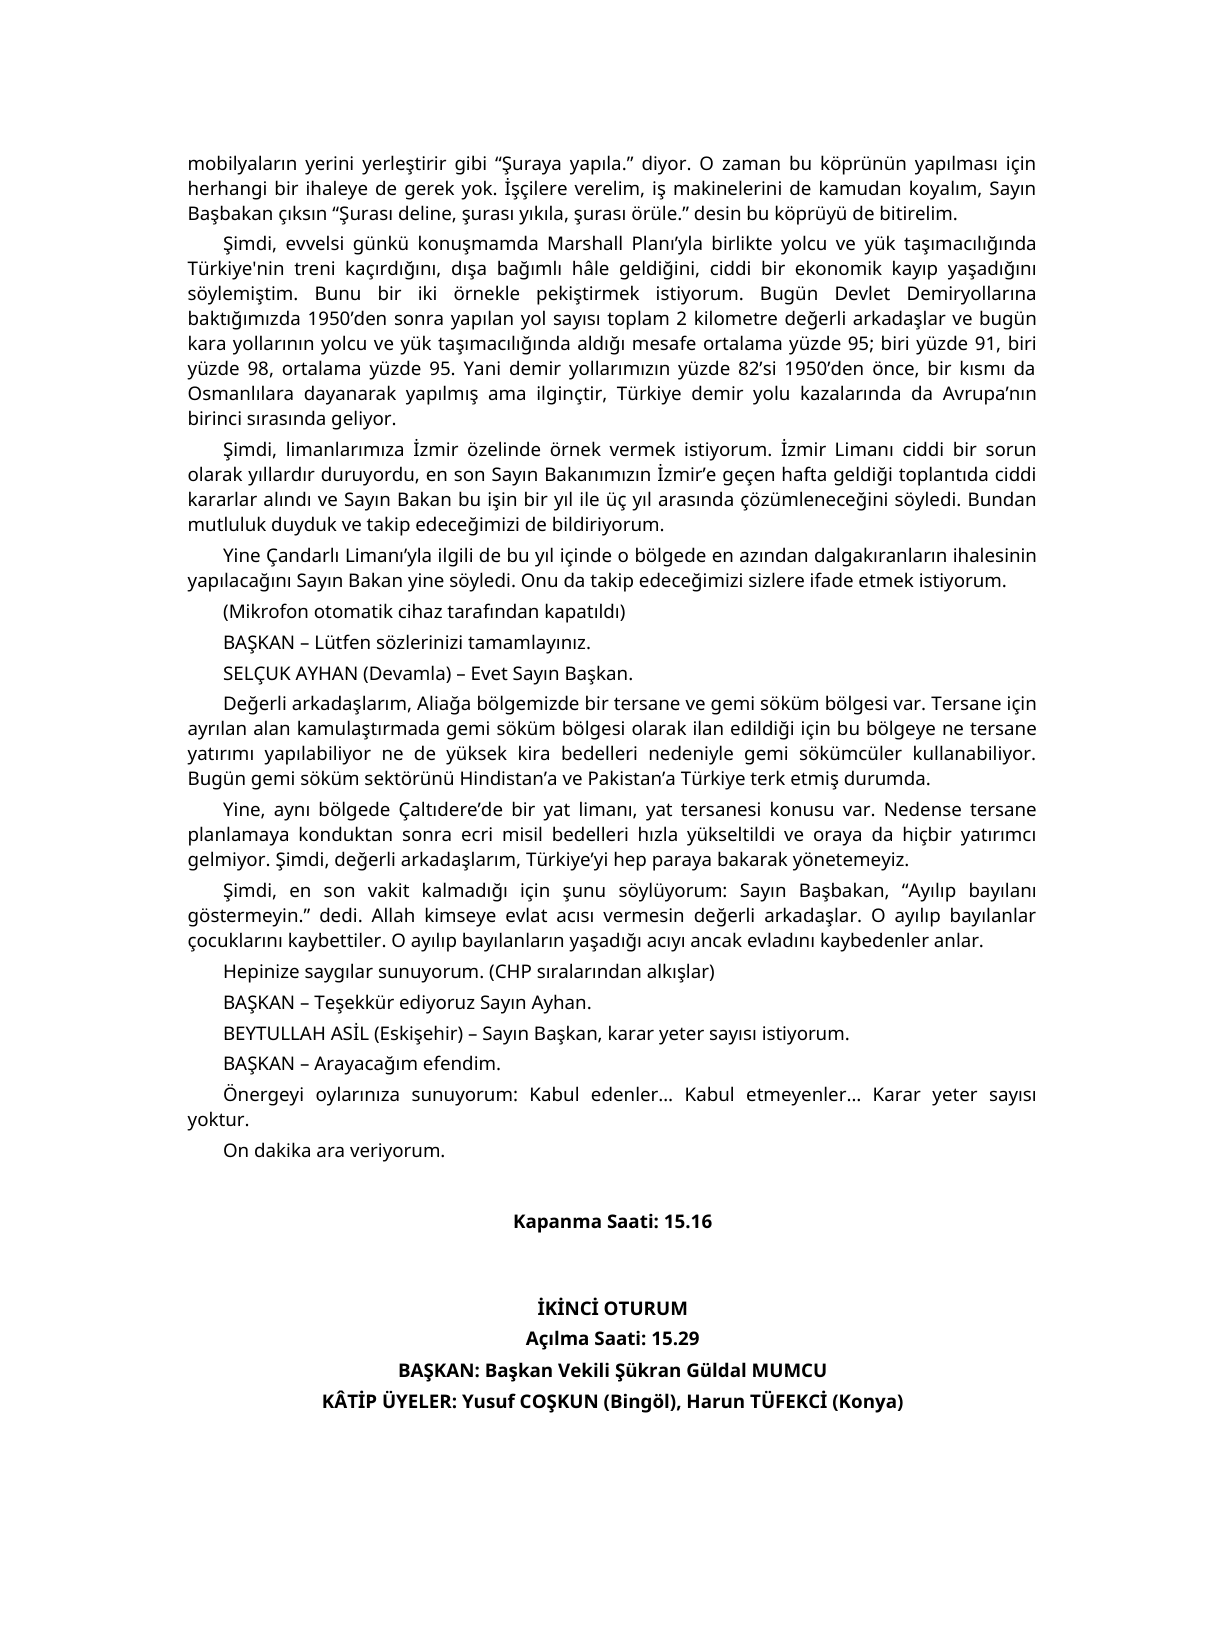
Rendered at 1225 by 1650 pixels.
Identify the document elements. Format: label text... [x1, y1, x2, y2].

text Şimdi, evvelsi günkü konuşmamda Marshall Planı’yla birlikte yolcu ve yük taşımacılığında Türkiye'nin treni kaçırdığını, dışa bağımlı hâle geldiğini, ciddi bir ekonomik kayıp yaşadığını söylemiştim. Bunu bir iki örnekle pekiştirmek istiyorum. Bugün Devlet Demiryollarına baktığımızda 1950’den sonra yapılan yol sayısı toplam değerli arkadaşlar ve bugün kara yollarının yolcu ve yük taşımacılığında aldığı mesafe ortalama yüzde 95; biri yüzde 91, biri yüzde 98, ortalama yüzde 95. Yani demir yollarımızın yüzde 82’si 1950’den önce, bir kısmı da Osmanlılara dayanarak yapılmış ama ilginçtir, Türkiye demir yolu kazalarında da Avrupa’nın birinci sırasında geliyor. [187, 231, 1037, 431]
text Değerli arkadaşlarım, Aliağa bölgemizde bir tersane ve gemi söküm bölgesi var. Tersane için ayrılan alan kamulaştırmada gemi söküm bölgesi olarak ilan edildiği için bu bölgeye ne tersane yatırımı yapılabiliyor ne de yüksek kira bedelleri nedeniyle gemi sökümcüler kullanabiliyor. Bugün gemi söküm sektörünü Hindistan’a ve Pakistan’a Türkiye terk etmiş durumda. [187, 691, 1037, 791]
text Şimdi, limanlarımıza İzmir özelinde örnek vermek istiyorum. İzmir Limanı ciddi bir sorun olarak yıllardır duruyordu, en son Sayın Bakanımızın İzmir’e geçen hafta geldiği toplantıda ciddi kararlar alındı ve Sayın Bakan bu işin bir yıl ile üç yıl arasında çözümleneceğini söyledi. Bundan mutluluk duyduk ve takip edeceğimizi de bildiriyorum. [187, 437, 1037, 537]
text (Mikrofon otomatik cihaz tarafından kapatıldı) [187, 598, 1037, 623]
text On dakika ara veriyorum. [187, 1137, 1037, 1162]
text BEYTULLAH ASİL (Eskişehir) – Sayın Başkan, karar yeter sayısı istiyorum. [187, 1020, 1037, 1045]
text KÂTİP ÜYELER: Yusuf COŞKUN (Bingöl), Harun TÜFEKCİ (Konya) [187, 1388, 1037, 1414]
text Hepinize saygılar sunuyorum. (CHP sıralarından alkışlar) [187, 958, 1037, 983]
text BAŞKAN – Arayacağım efendim. [187, 1051, 1037, 1076]
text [187, 150, 1037, 225]
text Önergeyi oylarınıza sunuyorum: Kabul edenler… Kabul etmeyenler… Karar yeter sayısı yoktur. [187, 1082, 1037, 1132]
text Şimdi, en son vakit kalmadığı için şunu söylüyorum: Sayın Başbakan, “Ayılıp bayılanı göstermeyin.” dedi. Allah kimseye evlat acısı vermesin değerli arkadaşlar. O ayılıp bayılanlar çocuklarını kaybettiler. O ayılıp bayılanların yaşadığı acıyı ancak evladını kaybedenler anlar. [187, 877, 1037, 952]
text İKİNCİ OTURUM [187, 1270, 1037, 1320]
text Yine, aynı bölgede Çaltıdere’de bir yat limanı, yat tersanesi konusu var. Nedense tersane planlamaya konduktan sonra ecri misil bedelleri hızla yükseltildi ve oraya da hiçbir yatırımcı gelmiyor. Şimdi, değerli arkadaşlarım, Türkiye’yi hep paraya bakarak yönetemeyiz. [187, 797, 1037, 872]
text SELÇUK AYHAN (Devamla) – Evet Sayın Başkan. [187, 660, 1037, 685]
text Kapanma Saati: 15.16 [187, 1208, 1037, 1233]
text BAŞKAN – Lütfen sözlerinizi tamamlayınız. [187, 629, 1037, 654]
text BAŞKAN: Başkan Vekili Şükran Güldal MUMCU [187, 1357, 1037, 1383]
text BAŞKAN – Teşekkür ediyoruz Sayın Ayhan. [187, 989, 1037, 1014]
text Yine Çandarlı Limanı’yla ilgili de bu yıl içinde o bölgede en azından dalgakıranların ihalesinin yapılacağını Sayın Bakan yine söyledi. Onu da takip edeceğimizi sizlere ifade etmek istiyorum. [187, 542, 1037, 592]
text Açılma Saati: 15.29 [187, 1326, 1037, 1351]
